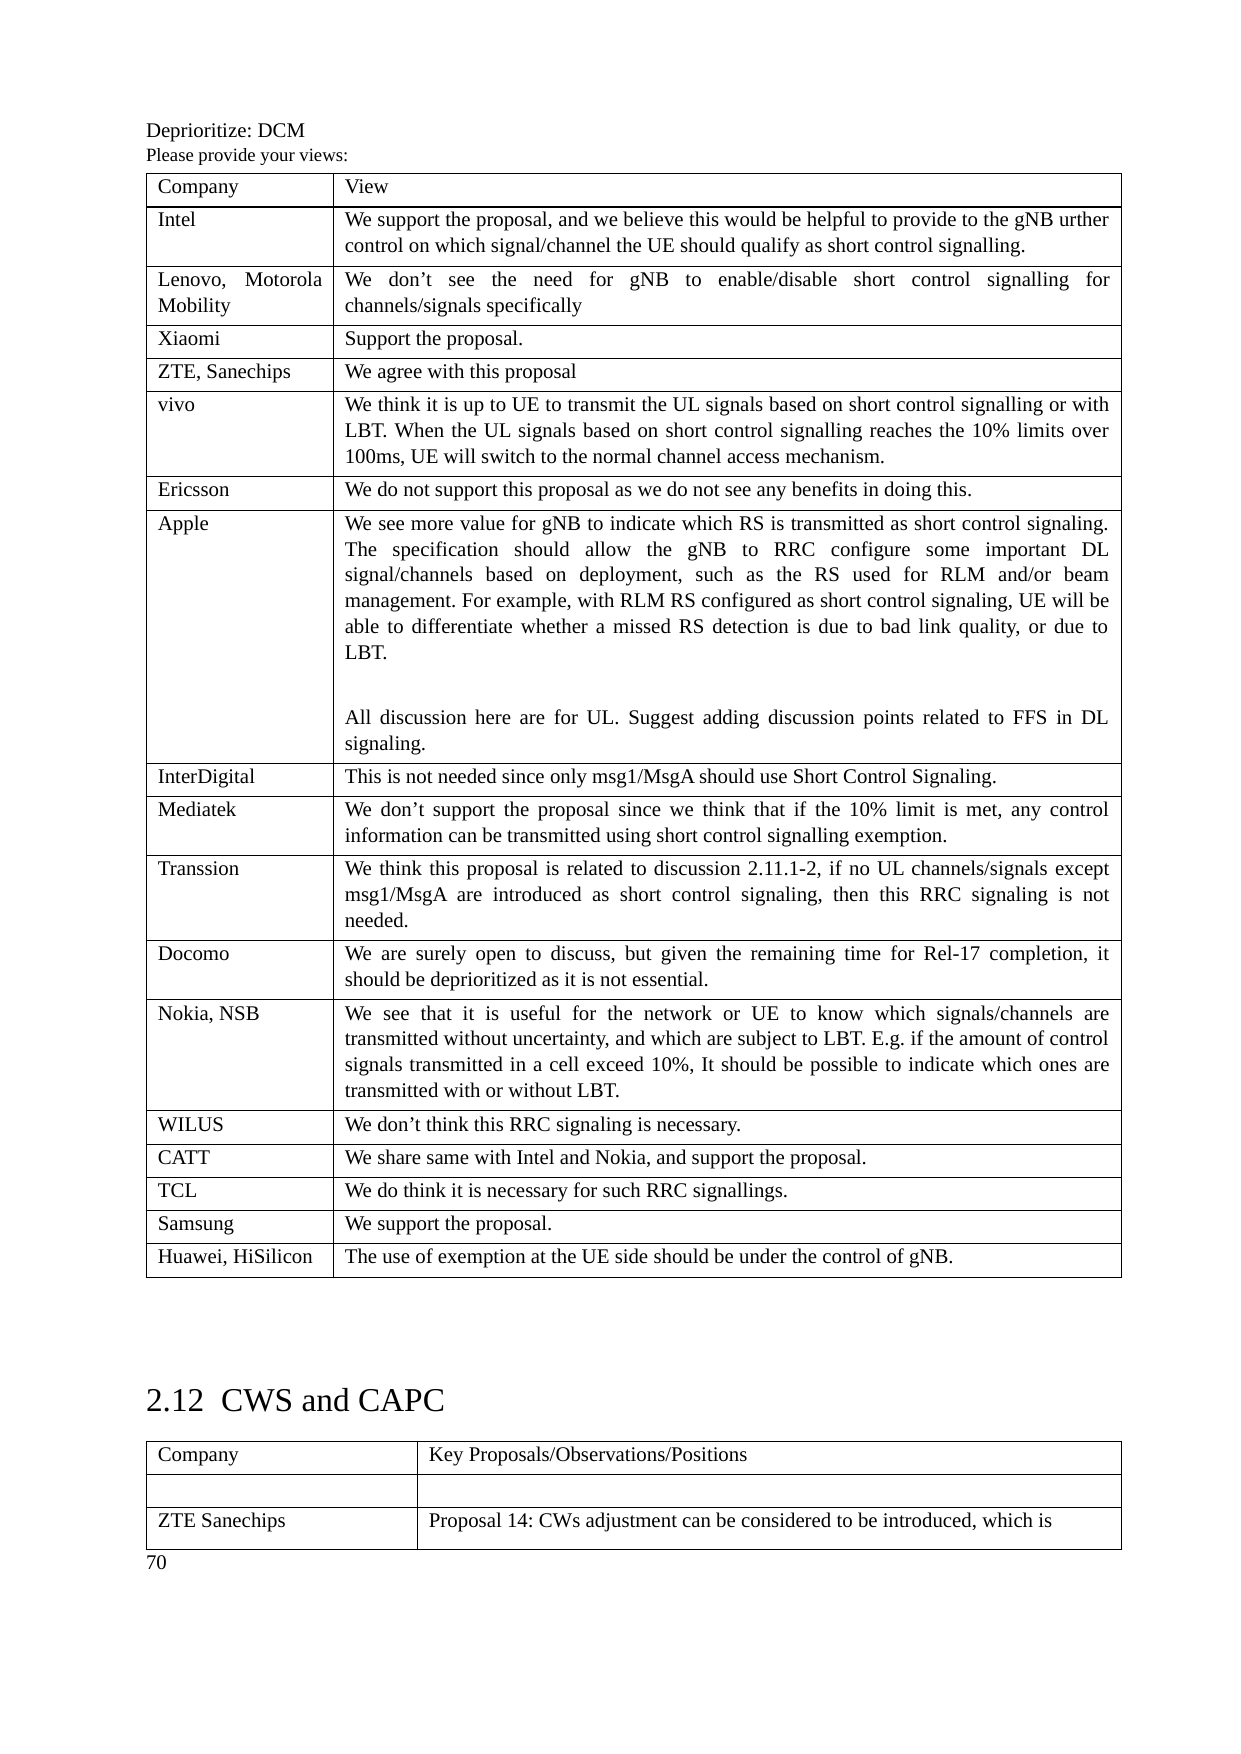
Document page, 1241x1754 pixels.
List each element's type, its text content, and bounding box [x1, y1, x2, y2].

text Please provide your views: [146, 144, 1122, 166]
table_cell TCL [147, 1178, 333, 1210]
table_cell We agree with this proposal [334, 359, 1121, 391]
table_cell We see that it is useful for the network or UE to know which signals/channels are transmitted without uncertainty, and which are subject to LBT. E.g. if the amount of control signals transmitted in a cell exceed 10%, It should be possible to indicate which ones are transmitted with or without LBT. [334, 1000, 1121, 1110]
table_cell [418, 1475, 1121, 1507]
table_cell We support the proposal, and we believe this would be helpful to provide to the gNB urther control on which signal/channel the UE should qualify as short control signalling. [334, 208, 1121, 266]
table_header Company [147, 174, 333, 206]
table_cell We do not support this proposal as we do not see any benefits in doing this. [334, 477, 1121, 509]
table_cell We do think it is necessary for such RRC signallings. [334, 1178, 1121, 1210]
table_cell We share same with Intel and Nokia, and support the proposal. [334, 1145, 1121, 1177]
table_cell We support the proposal. [334, 1211, 1121, 1243]
table_cell Docomo [147, 941, 333, 999]
table_cell Xiaomi [147, 326, 333, 358]
table_cell The use of exemption at the UE side should be under the control of gNB. [334, 1244, 1121, 1277]
table_cell ZTE, Sanechips [147, 359, 333, 391]
table_cell We don’t support the proposal since we think that if the 10% limit is met, any control information can be transmitted using short control signalling exemption. [334, 797, 1121, 855]
table_header Company [147, 1442, 417, 1474]
table_cell InterDigital [147, 764, 333, 796]
table_cell WILUS [147, 1111, 333, 1144]
table_cell Ericsson [147, 477, 333, 509]
table_header Key Proposals/Observations/Positions [418, 1442, 1121, 1474]
table_cell We don’t see the need for gNB to enable/disable short control signalling for channels/signals specifically [334, 267, 1121, 325]
table_cell We see more value for gNB to indicate which RS is transmitted as short control signaling. The specification should allow the gNB to RRC configure some important DL signal/channels based on deployment, such as the RS used for RLM and/or beam management. For example, with RLM RS configured as short control signaling, UE will be able to differentiate whether a missed RS detection is due to bad link quality, or due to LBT. All discussion here are for UL. Suggest adding discussion points related to FFS in DL signaling. [334, 511, 1121, 763]
table_cell vivo [147, 392, 333, 476]
table_cell ZTE Sanechips [147, 1508, 417, 1549]
table_cell Support the proposal. [334, 326, 1121, 358]
table_cell CATT [147, 1145, 333, 1177]
subtitle CWS and CAPC [146, 1380, 1122, 1419]
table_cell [418, 1508, 1121, 1549]
table_cell [147, 1475, 417, 1507]
table_cell Samsung [147, 1211, 333, 1243]
text Deprioritize: DCM [146, 118, 1122, 142]
table_cell Lenovo, Motorola Mobility [147, 267, 333, 325]
table_cell Transsion [147, 856, 333, 940]
table_cell This is not needed since only msg1/MsgA should use Short Control Signaling. [334, 764, 1121, 796]
table_cell We think this proposal is related to discussion 2.11.1-2, if no UL channels/signals except msg1/MsgA are introduced as short control signaling, then this RRC signaling is not needed. [334, 856, 1121, 940]
table_cell Huawei, HiSilicon [147, 1244, 333, 1277]
table_cell We are surely open to discuss, but given the remaining time for Rel-17 completion, it should be deprioritized as it is not essential. [334, 941, 1121, 999]
table_cell Intel [147, 208, 333, 266]
table_header View [334, 174, 1121, 206]
table_cell We don’t think this RRC signaling is necessary. [334, 1111, 1121, 1144]
table_cell We think it is up to UE to transmit the UL signals based on short control signalling or with LBT. When the UL signals based on short control signalling reaches the 10% limits over 100ms, UE will switch to the normal channel access mechanism. [334, 392, 1121, 476]
table_cell Mediatek [147, 797, 333, 855]
table_cell Nokia, NSB [147, 1000, 333, 1110]
table_cell Apple [147, 511, 333, 763]
